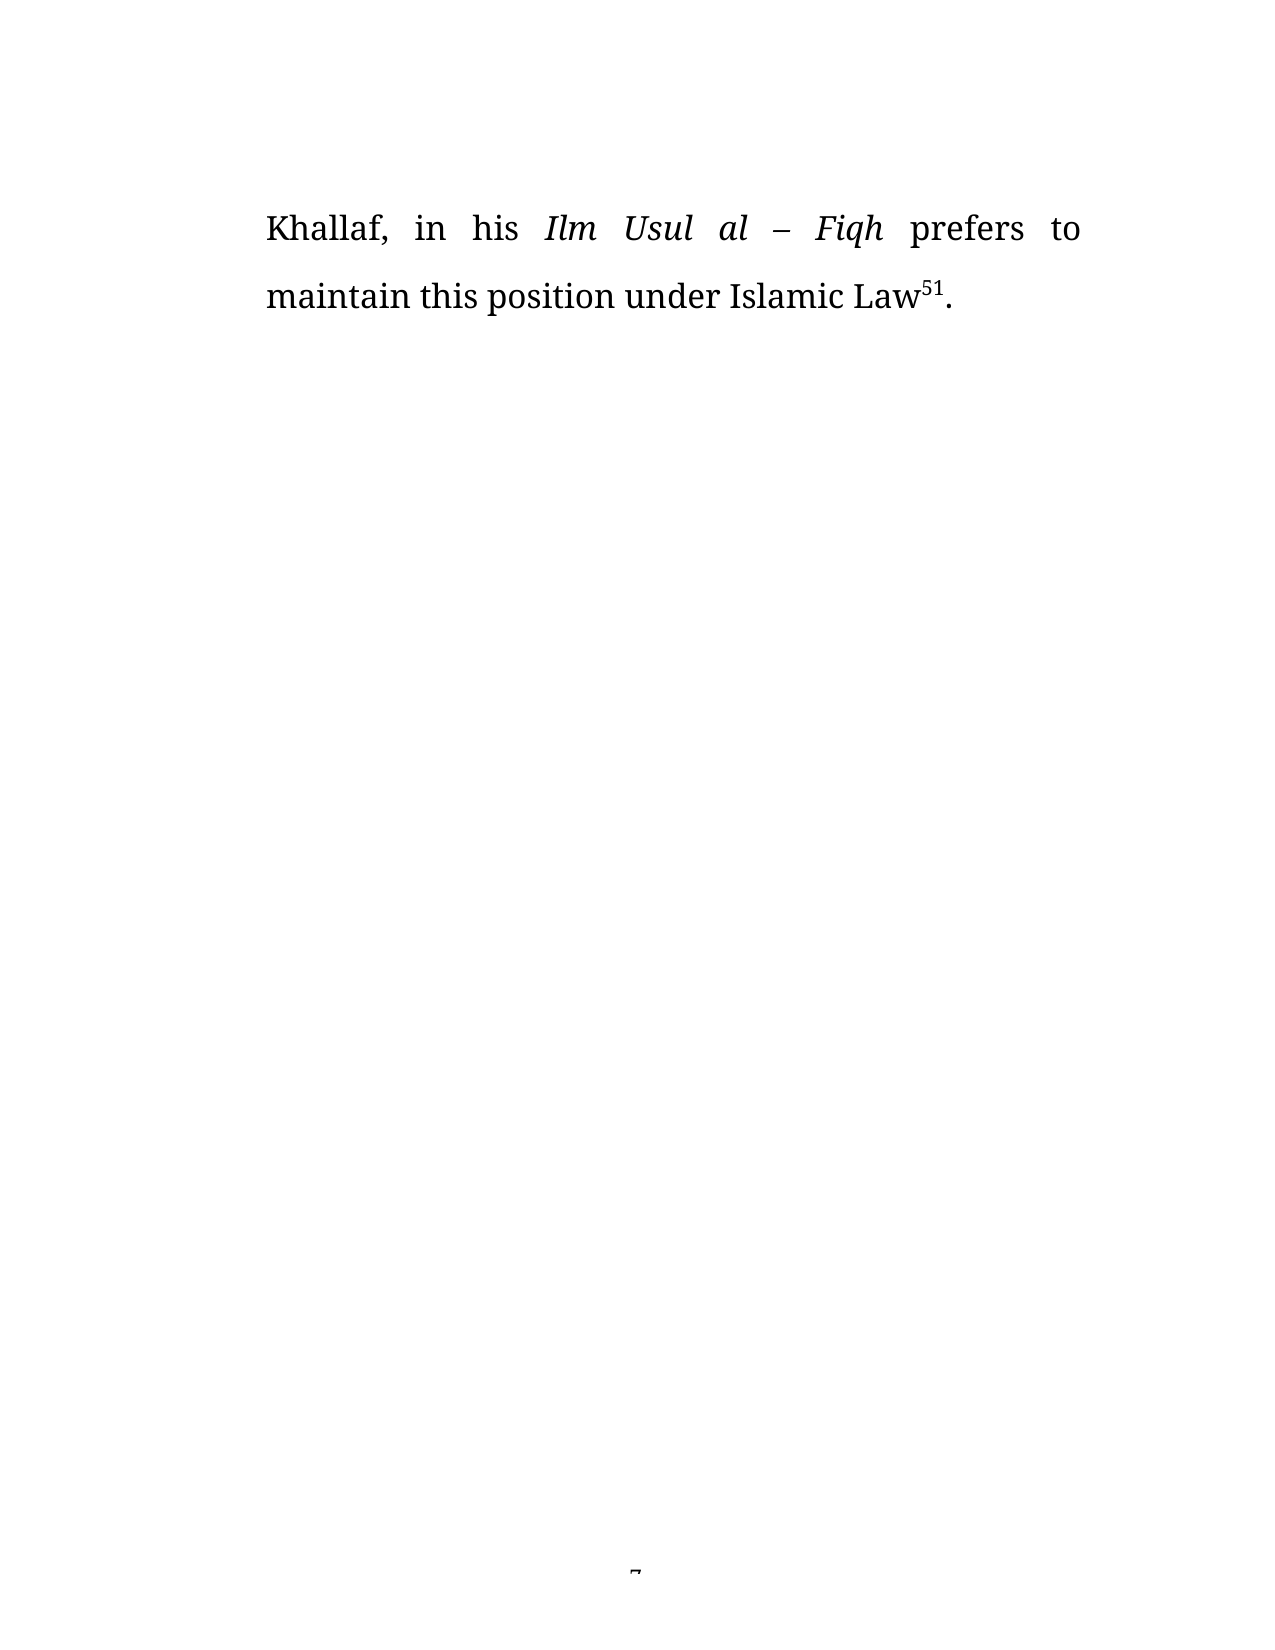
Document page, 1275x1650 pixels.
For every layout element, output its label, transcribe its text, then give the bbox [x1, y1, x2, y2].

text Khallaf, in his Ilm Usul al – Fiqh prefers to maintain this position under Islamic Law51. [266, 204, 1081, 318]
